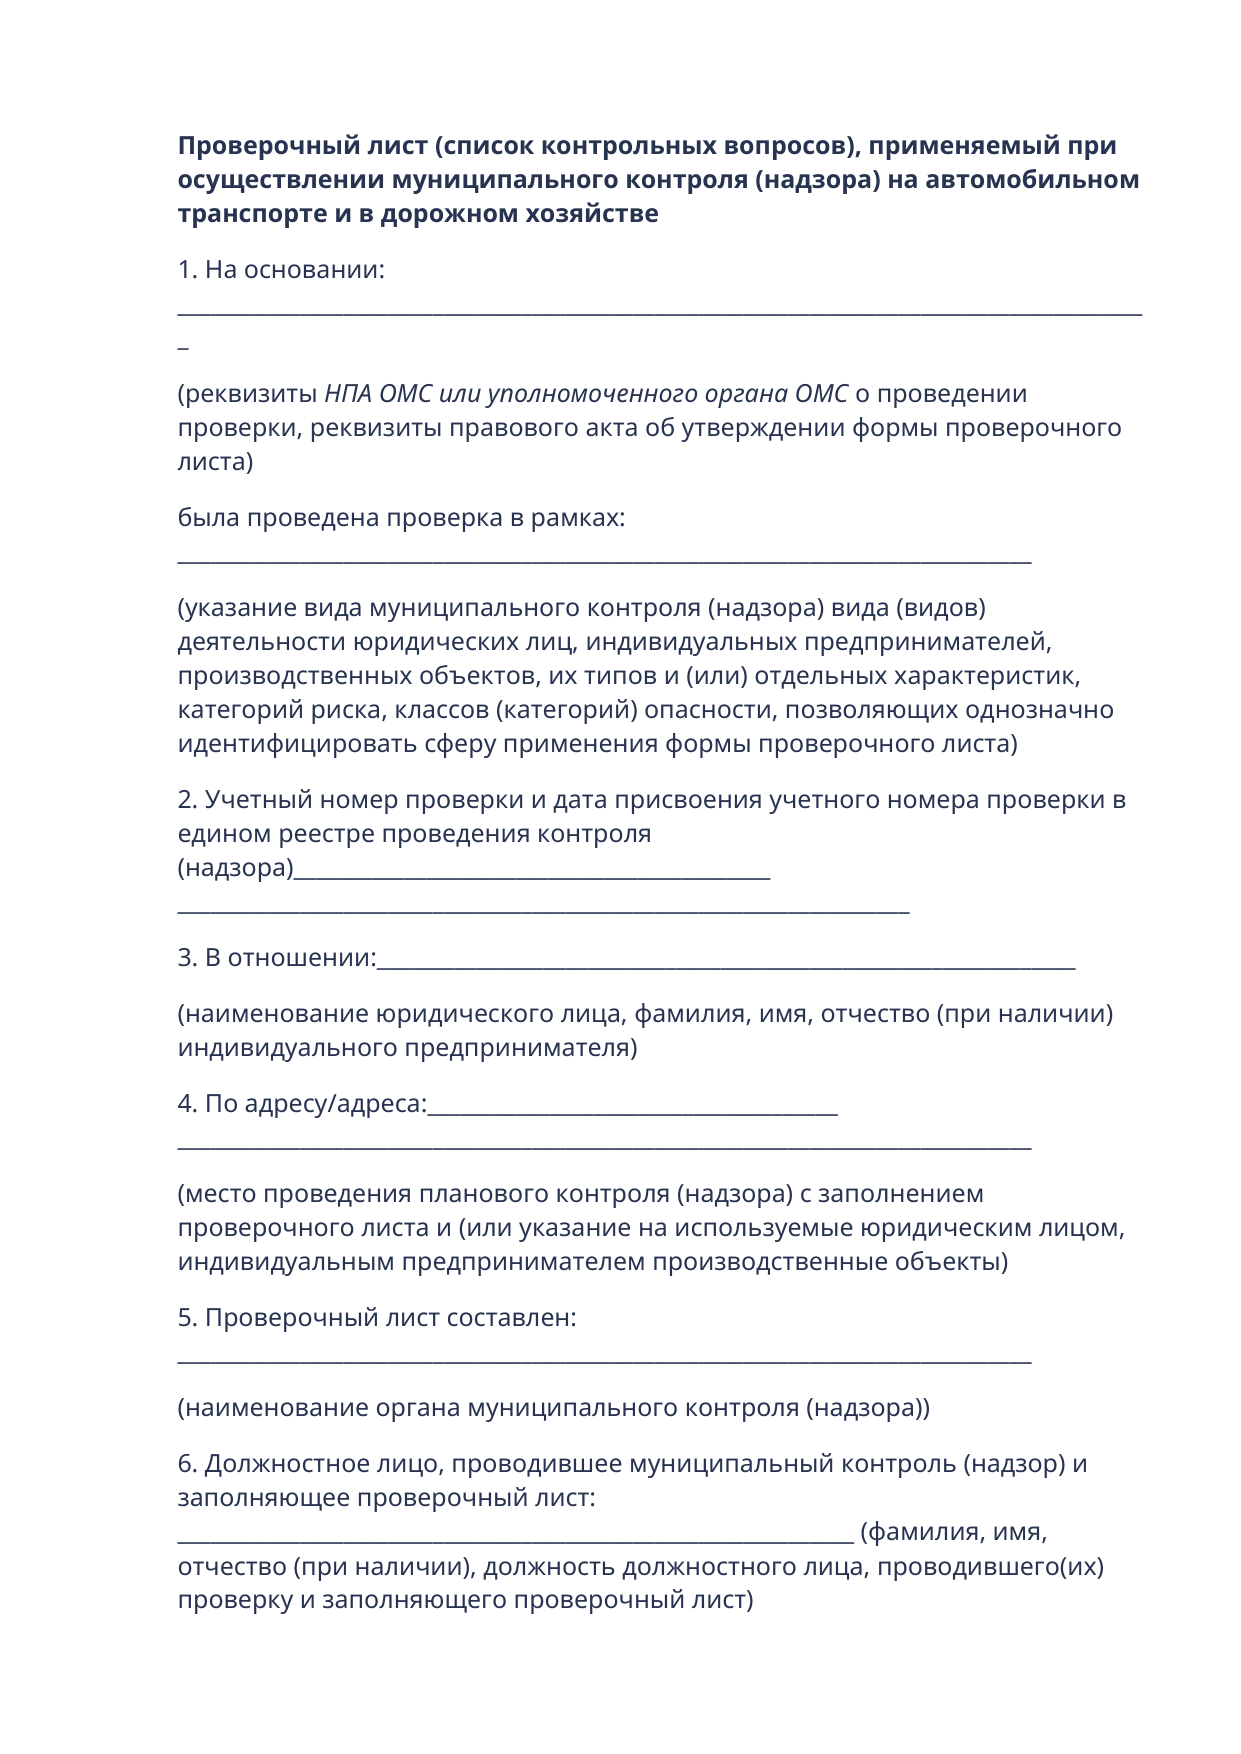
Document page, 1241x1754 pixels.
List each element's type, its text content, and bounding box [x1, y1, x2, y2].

text 2. Учетный номер проверки и дата присвоения учетного номера проверки в едином реестре проведения контроля (надзора)___________________________________________ __________________________________________________________________ [177, 782, 1152, 918]
text 5. Проверочный лист составлен: _____________________________________________________________________________ [177, 1300, 1152, 1368]
text 6. Должностное лицо, проводившее муниципальный контроль (надзор) и заполняющее проверочный лист: _____________________________________________________________ (фамилия, имя, отчество (при наличии), должность должностного лица, проводившего(их) проверку и заполняющего проверочный лист) [177, 1446, 1152, 1616]
text (наименование органа муниципального контроля (надзора)) [177, 1390, 1152, 1424]
text Проверочный лист (список контрольных вопросов), применяемый при осуществлении муниципального контроля (надзора) на автомобильном транспорте и в дорожном хозяйстве [177, 127, 1152, 230]
text 3. В отношении:_______________________________________________________________ [177, 940, 1152, 974]
text (указание вида муниципального контроля (надзора) вида (видов) деятельности юридических лиц, индивидуальных предпринимателей, производственных объектов, их типов и (или) отдельных характеристик, категорий риска, классов (категорий) опасности, позволяющих однозначно идентифицировать сферу применения формы проверочного листа) [177, 590, 1152, 760]
text 1. На основании: ________________________________________________________________________________________ [177, 252, 1152, 354]
text была проведена проверка в рамках: _____________________________________________________________________________ [177, 500, 1152, 568]
text 4. По адресу/адреса:_____________________________________ _____________________________________________________________________________ [177, 1086, 1152, 1154]
text (наименование юридического лица, фамилия, имя, отчество (при наличии) индивидуального предпринимателя) [177, 996, 1152, 1064]
text (реквизиты НПА ОМС или уполномоченного органа ОМС о проведении проверки, реквизиты правового акта об утверждении формы проверочного листа) [177, 376, 1152, 478]
text (место проведения планового контроля (надзора) с заполнением проверочного листа и (или указание на используемые юридическим лицом, индивидуальным предпринимателем производственные объекты) [177, 1176, 1152, 1278]
